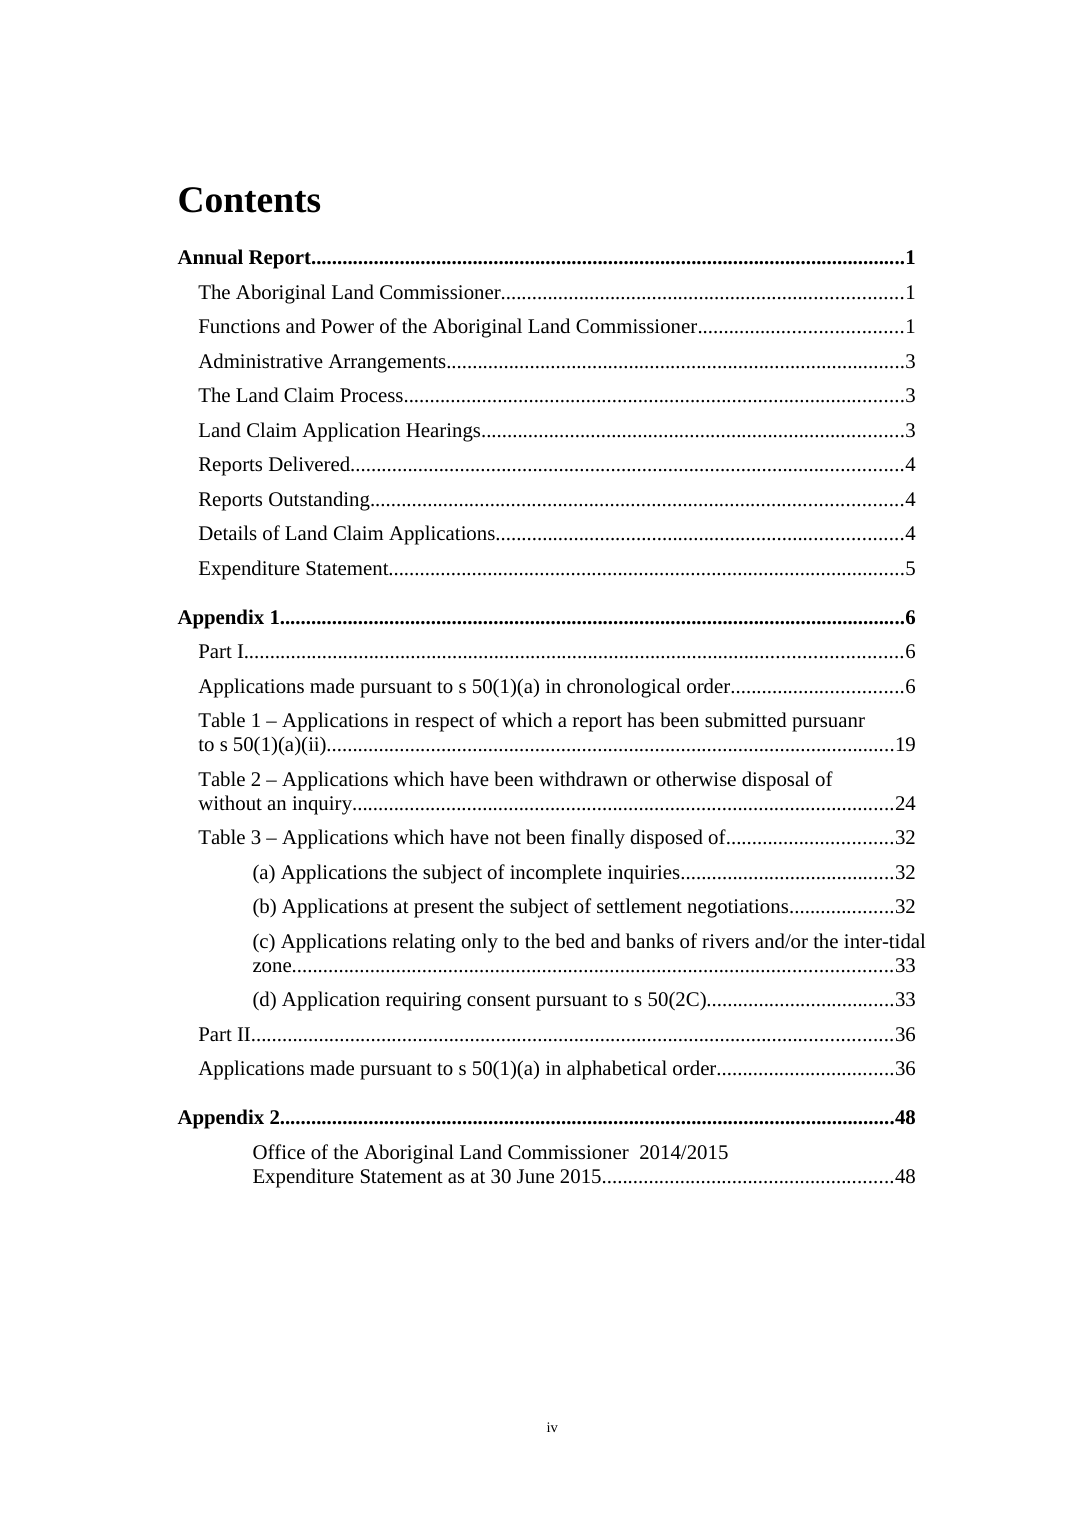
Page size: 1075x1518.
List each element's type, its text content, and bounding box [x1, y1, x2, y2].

text Reports Outstanding 4 [198, 487, 927, 511]
text Table 2 – Applications which have been withdrawn or otherwise disposal of without an inquiry 24 [198, 767, 927, 815]
text Functions and Power of the Aboriginal Land Commissioner 1 [198, 314, 927, 338]
text Table 1 – Applications in respect of which a report has been submitted pursuanr to s 50(1)(a)(ii) 19 [198, 708, 927, 756]
text Administrative Arrangements 3 [198, 349, 927, 373]
text Contents [177, 177, 927, 220]
text Annual Report 1 [177, 245, 927, 269]
text (c) Applications relating only to the bed and banks of rivers and/or the inter-tidal zone 33 [252, 929, 927, 977]
text The Aboriginal Land Commissioner 1 [198, 280, 927, 304]
text Appendix 1 6 [177, 605, 927, 629]
text Land Claim Application Hearings 3 [198, 418, 927, 442]
text Part I 6 [198, 639, 927, 663]
text Table 3 – Applications which have not been finally disposed of 32 [198, 825, 927, 849]
text (d) Application requiring consent pursuant to s 50(2C) 33 [252, 987, 927, 1011]
text Appendix 2 48 [177, 1105, 927, 1129]
text The Land Claim Process 3 [198, 383, 927, 407]
text Reports Delivered 4 [198, 452, 927, 476]
text Applications made pursuant to s 50(1)(a) in alphabetical order 36 [198, 1056, 927, 1080]
text Applications made pursuant to s 50(1)(a) in chronological order 6 [198, 674, 927, 698]
text (b) Applications at present the subject of settlement negotiations 32 [252, 894, 927, 918]
text Details of Land Claim Applications 4 [198, 521, 927, 545]
text Expenditure Statement 5 [198, 556, 927, 580]
text (a) Applications the subject of incomplete inquiries 32 [252, 860, 927, 884]
text Part II 36 [198, 1022, 927, 1046]
text Office of the Aboriginal Land Commissioner 2014/2015 Expenditure Statement as at 30 June 2015 48 [252, 1140, 927, 1188]
